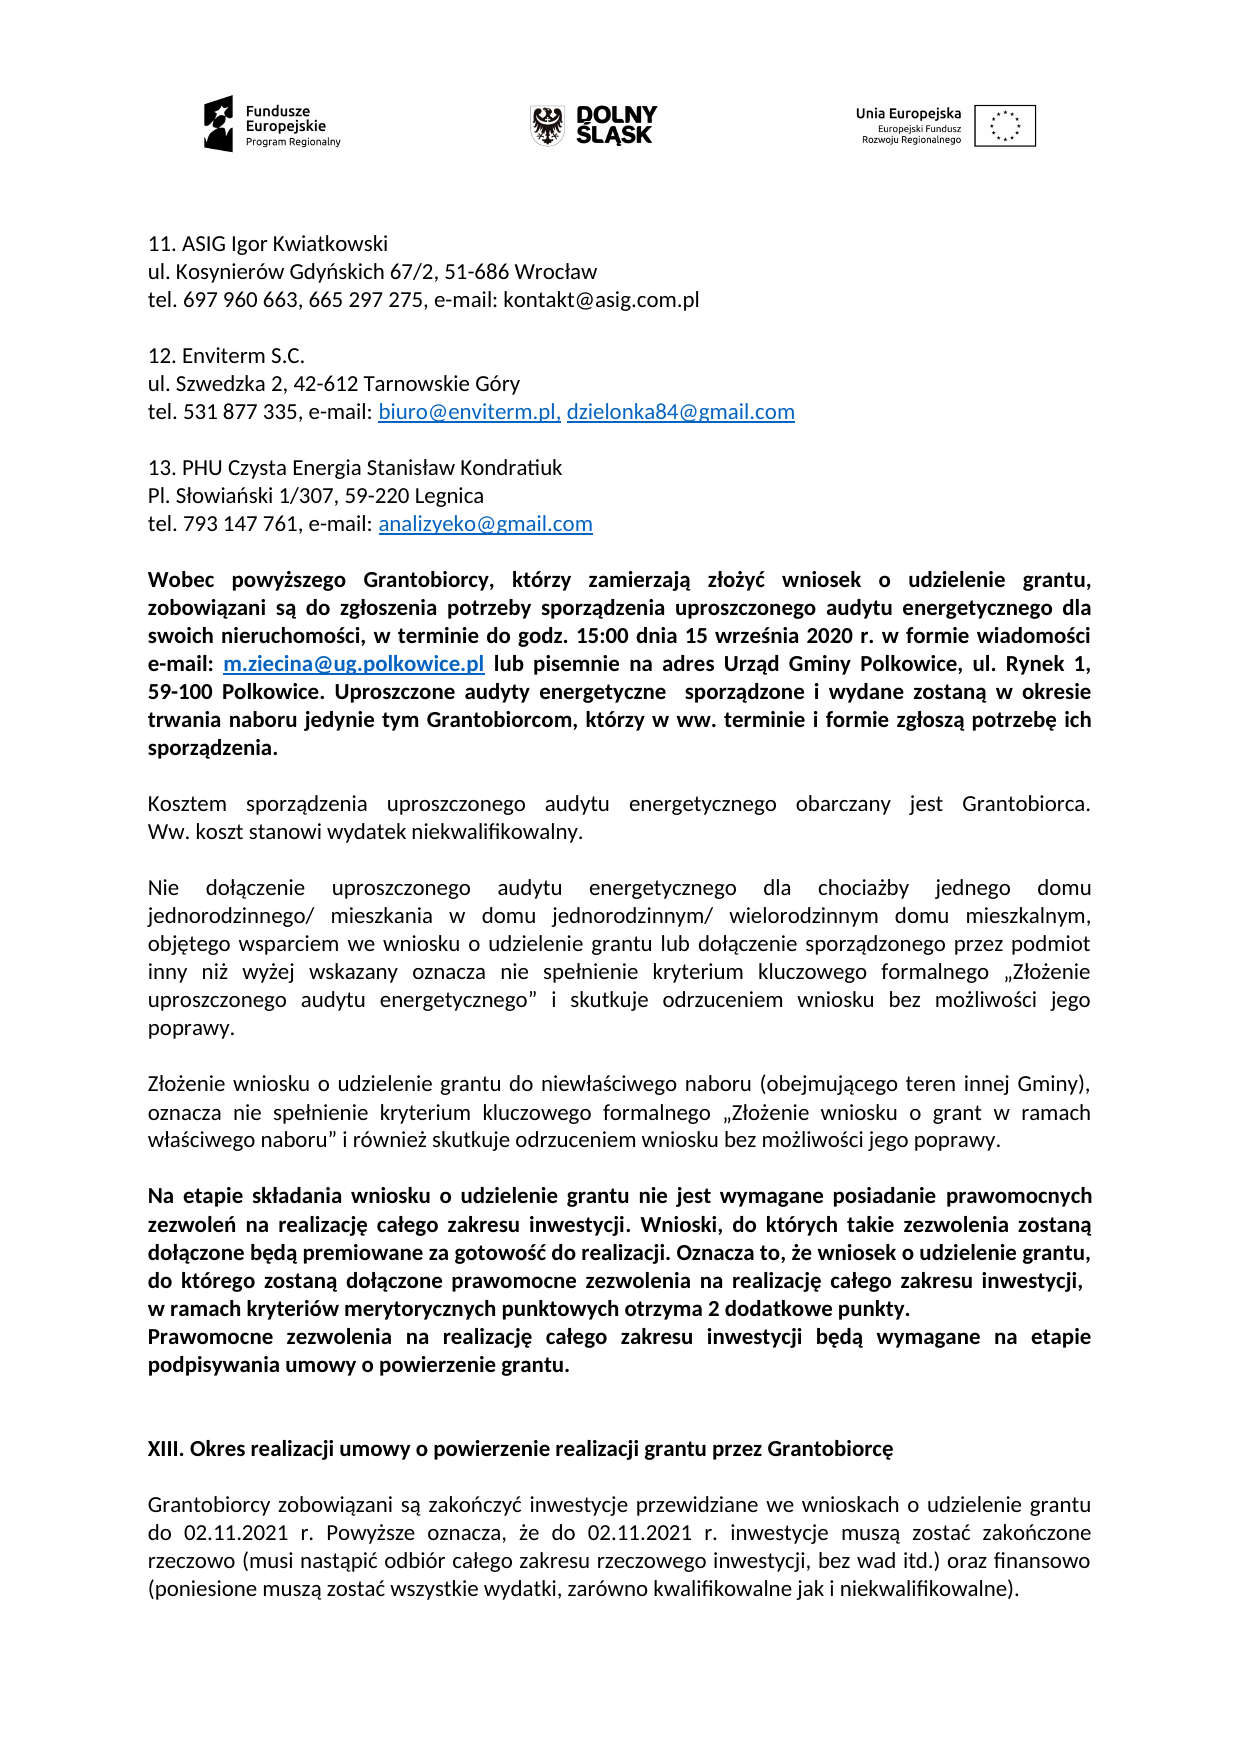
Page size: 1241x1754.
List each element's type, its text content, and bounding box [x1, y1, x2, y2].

text tel. 531 877 335, e-mail: biuro@enviterm.pl, dzielonka84@gmail.com [148, 397, 1093, 425]
text ul. Kosynierów Gdyńskich 67/2, 51-686 Wrocław [148, 257, 1093, 285]
text Na etapie składania wniosku o udzielenie grantu nie jest wymagane posiadanie prawomocnych zezwoleń na realizację całego zakresu inwestycji. Wnioski, do których takie zezwolenia zostaną dołączone będą premiowane za gotowość do realizacji. Oznacza to, że wniosek o udzielenie grantu, do którego zostaną dołączone prawomocne zezwolenia na realizację całego zakresu inwestycji, w ramach kryteriów merytorycznych punktowych otrzyma 2 dodatkowe punkty. [148, 1182, 1093, 1322]
text 11. ASIG Igor Kwiatkowski [148, 229, 1093, 257]
text 13. PHU Czysta Energia Stanisław Kondratiuk [148, 453, 1093, 481]
text Złożenie wniosku o udzielenie grantu do niewłaściwego naboru (obejmującego teren innej Gminy), oznacza nie spełnienie kryterium kluczowego formalnego „Złożenie wniosku o grant w ramach właściwego naboru” i również skutkuje odrzuceniem wniosku bez możliwości jego poprawy. [148, 1069, 1093, 1154]
text Pl. Słowiański 1/307, 59-220 Legnica [148, 481, 1093, 509]
text tel. 697 960 663, 665 297 275, e-mail: kontakt@asig.com.pl [148, 285, 1093, 313]
text 12. Enviterm S.C. [148, 341, 1093, 369]
text Kosztem sporządzenia uproszczonego audytu energetycznego obarczany jest Grantobiorca. Ww. koszt stanowi wydatek niekwalifikowalny. [148, 789, 1093, 845]
text Nie dołączenie uproszczonego audytu energetycznego dla chociażby jednego domu jednorodzinnego/ mieszkania w domu jednorodzinnym/ wielorodzinnym domu mieszkalnym, objętego wsparciem we wniosku o udzielenie grantu lub dołączenie sporządzonego przez podmiot inny niż wyżej wskazany oznacza nie spełnienie kryterium kluczowego formalnego „Złożenie uproszczonego audytu energetycznego” i skutkuje odrzuceniem wniosku bez możliwości jego poprawy. [148, 873, 1093, 1042]
picture [147, 43, 1093, 201]
text ul. Szwedzka 2, 42-612 Tarnowskie Góry [148, 369, 1093, 397]
text Grantobiorcy zobowiązani są zakończyć inwestycje przewidziane we wnioskach o udzielenie grantu do 02.11.2021 r. Powyższe oznacza, że do 02.11.2021 r. inwestycje muszą zostać zakończone rzeczowo (musi nastąpić odbiór całego zakresu rzeczowego inwestycji, bez wad itd.) oraz finansowo (poniesione muszą zostać wszystkie wydatki, zarówno kwalifikowalne jak i niekwalifikowalne). [148, 1490, 1093, 1602]
text XIII. Okres realizacji umowy o powierzenie realizacji grantu przez Grantobiorcę [148, 1434, 1093, 1462]
text Wobec powyższego Grantobiorcy, którzy zamierzają złożyć wniosek o udzielenie grantu, zobowiązani są do zgłoszenia potrzeby sporządzenia uproszczonego audytu energetycznego dla swoich nieruchomości, w terminie do godz. 15:00 dnia 15 września 2020 r. w formie wiadomości e-mail: m.ziecina@ug.polkowice.pl lub pisemnie na adres Urząd Gminy Polkowice, ul. Rynek 1, 59-100 Polkowice. Uproszczone audyty energetyczne sporządzone i wydane zostaną w okresie trwania naboru jedynie tym Grantobiorcom, którzy w ww. terminie i formie zgłoszą potrzebę ich sporządzenia. [148, 565, 1093, 761]
text tel. 793 147 761, e-mail: analizyeko@gmail.com [148, 509, 1093, 537]
text Prawomocne zezwolenia na realizację całego zakresu inwestycji będą wymagane na etapie podpisywania umowy o powierzenie grantu. [148, 1322, 1093, 1378]
